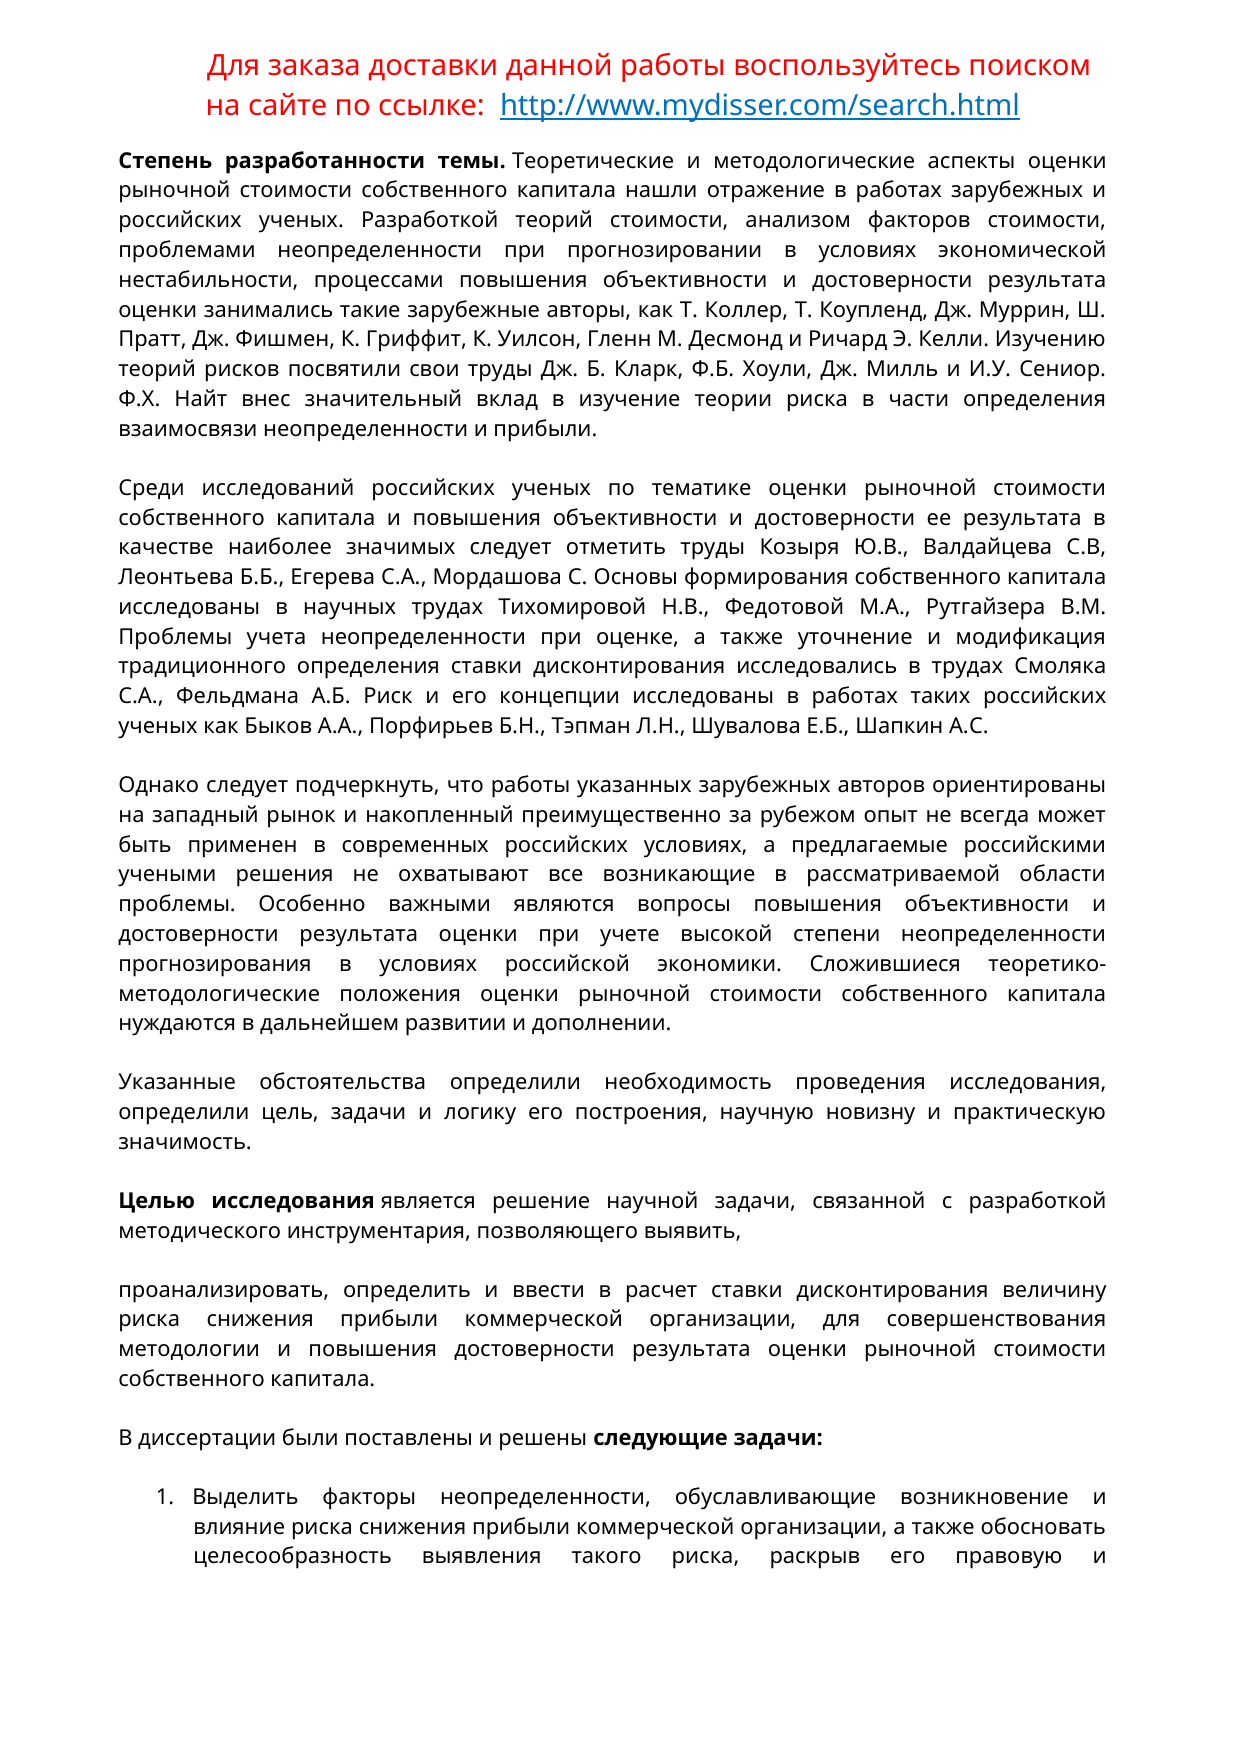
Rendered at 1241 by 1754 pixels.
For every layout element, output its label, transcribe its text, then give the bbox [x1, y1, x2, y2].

text Целью исследования является решение научной задачи, связанной с разработкой методического инструментария, позволяющего выявить, [118, 1185, 1107, 1244]
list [156, 1481, 1107, 1570]
text В диссертации были поставлены и решены следующие задачи: [118, 1422, 1107, 1452]
text проанализировать, определить и ввести в расчет ставки дисконтирования величину риска снижения прибыли коммерческой организации, для совершенствования методологии и повышения достоверности результата оценки рыночной стоимости собственного капитала. [118, 1273, 1107, 1393]
text Однако следует подчеркнуть, что работы указанных зарубежных авторов ориентированы на западный рынок и накопленный преимущественно за рубежом опыт не всегда может быть применен в современных российских условиях, а предлагаемые российскими учеными решения не охватывают все возникающие в рассматриваемой области проблемы. Особенно важными являются вопросы повышения объективности и достоверности результата оценки при учете высокой степени неопределенности прогнозирования в условиях российской экономики. Сложившиеся теоретико-методологические положения оценки рыночной стоимости собственного капитала нуждаются в дальнейшем развитии и дополнении. [118, 769, 1107, 1037]
text Степень разработанности темы. Теоретические и методологические аспекты оценки рыночной стоимости собственного капитала нашли отражение в работах зарубежных и российских ученых. Разработкой теорий стоимости, анализом факторов стоимости, проблемами неопределенности при прогнозировании в условиях экономической нестабильности, процессами повышения объективности и достоверности результата оценки занимались такие зарубежные авторы, как Т. Коллер, Т. Коупленд, Дж. Муррин, Ш. Пратт, Дж. Фишмен, К. Гриффит, К. Уилсон, Гленн М. Десмонд и Ричард Э. Келли. Изучению теорий рисков посвятили свои труды Дж. Б. Кларк, Ф.Б. Хоули, Дж. Милль и И.У. Сениор. Ф.Х. Найт внес значительный вклад в изучение теории риска в части определения взаимосвязи неопределенности и прибыли. [118, 144, 1107, 442]
text Среди исследований российских ученых по тематике оценки рыночной стоимости собственного капитала и повышения объективности и достоверности ее результата в качестве наиболее значимых следует отметить труды Козыря Ю.В., Валдайцева С.В, Леонтьева Б.Б., Егерева С.А., Мордашова С. Основы формирования собственного капитала исследованы в научных трудах Тихомировой Н.В., Федотовой М.А., Рутгайзера В.М. Проблемы учета неопределенности при оценке, а также уточнение и модификация традиционного определения ставки дисконтирования исследовались в трудах Смоляка С.А., Фельдмана А.Б. Риск и его концепции исследованы в работах таких российских ученых как Быков А.А., Порфирьев Б.Н., Тэпман Л.Н., Шувалова Е.Б., Шапкин А.С. [118, 472, 1107, 740]
text Указанные обстоятельства определили необходимость проведения исследования, определили цель, задачи и логику его построения, научную новизну и практическую значимость. [118, 1066, 1107, 1156]
